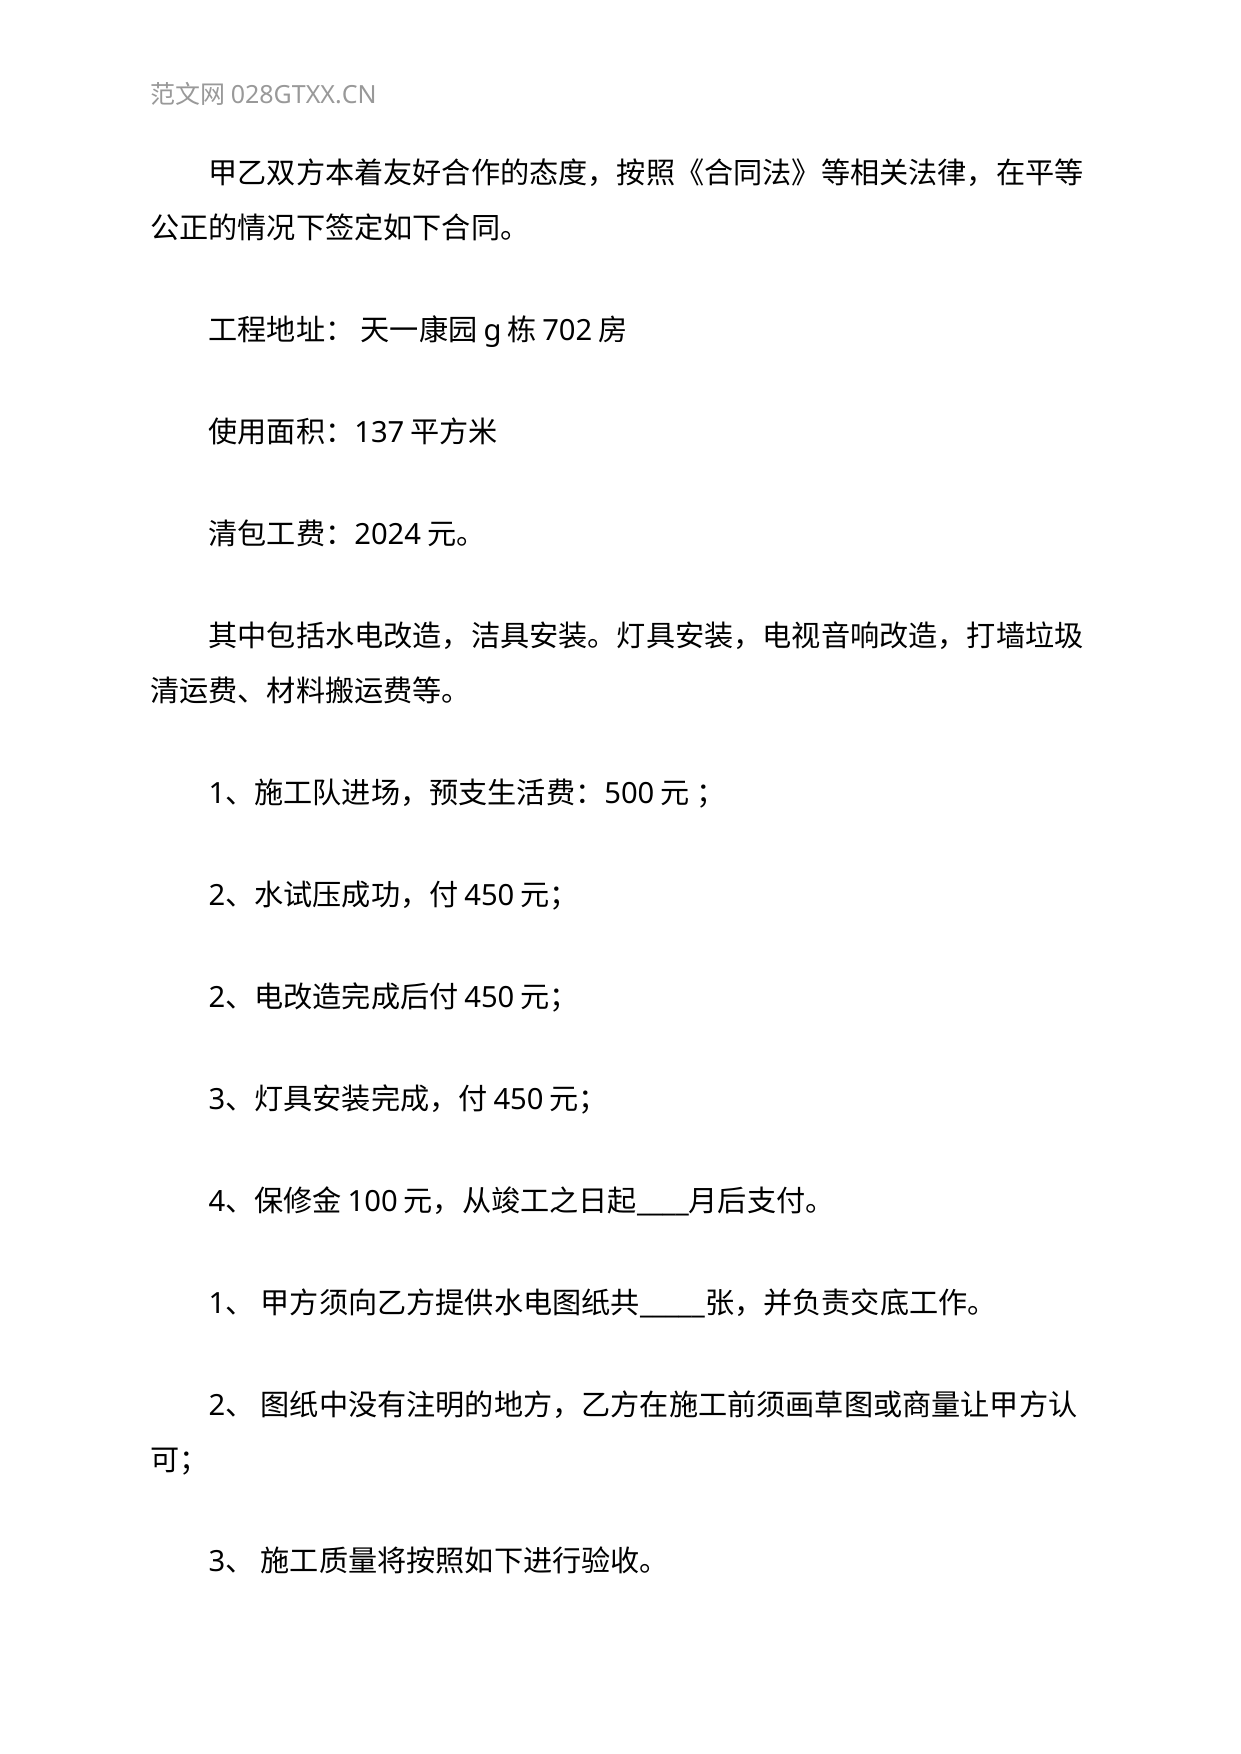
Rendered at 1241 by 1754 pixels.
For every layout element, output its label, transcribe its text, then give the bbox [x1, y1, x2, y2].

text 2、电改造完成后付450元； [150, 973, 1090, 1016]
text 3、灯具安装完成，付450元； [150, 1075, 1090, 1118]
text 3、 施工质量将按照如下进行验收。 [150, 1538, 1090, 1580]
text 甲乙双方本着友好合作的态度，按照《合同法》等相关法律，在平等公正的情况下签定如下合同。 [150, 150, 1090, 247]
text 1、 甲方须向乙方提供水电图纸共_____张，并负责交底工作。 [150, 1279, 1090, 1322]
text 使用面积：137平方米 [150, 409, 1090, 451]
text 其中包括水电改造，洁具安装。灯具安装，电视音响改造，打墙垃圾清运费、材料搬运费等。 [150, 613, 1090, 710]
text 4、保修金100元，从竣工之日起____月后支付。 [150, 1177, 1090, 1219]
text 2、 图纸中没有注明的地方，乙方在施工前须画草图或商量让甲方认可； [150, 1381, 1090, 1478]
text 工程地址： 天一康园g栋702房 [150, 307, 1090, 349]
text 2、水试压成功，付450元； [150, 871, 1090, 914]
text 清包工费：2024元。 [150, 511, 1090, 553]
text 1、施工队进场，预支生活费：500元 ； [150, 769, 1090, 812]
